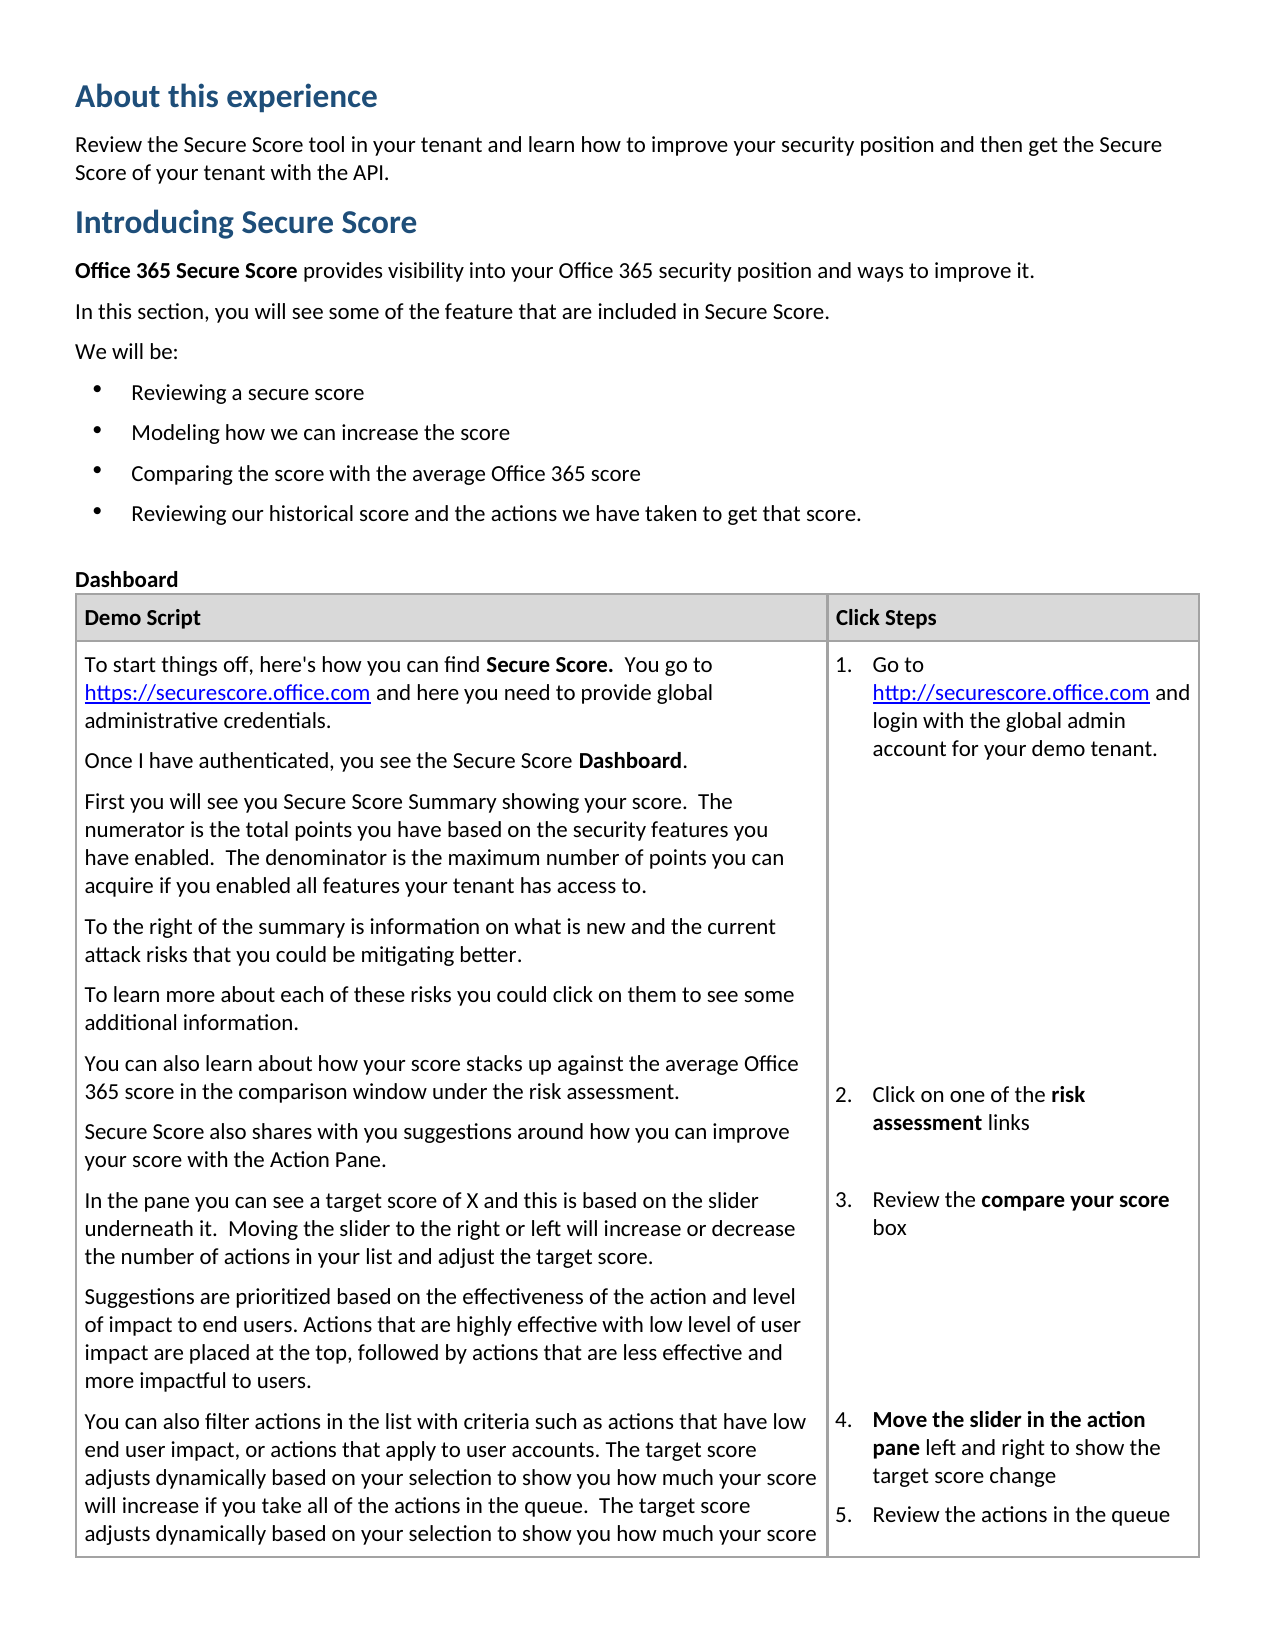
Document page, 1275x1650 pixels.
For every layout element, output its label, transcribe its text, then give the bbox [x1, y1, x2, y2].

text We will be: [75, 337, 1200, 365]
table_header Demo Script [77, 595, 826, 640]
list Comparing the score with the average Office 365 score [94, 459, 1200, 487]
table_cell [77, 642, 826, 1556]
list Modeling how we can increase the score [94, 418, 1200, 446]
text Office 365 Secure Score provides visibility into your Office 365 security position and ways to improve it. [75, 256, 1200, 284]
text Review the Secure Score tool in your tenant and learn how to improve your security position and then get the Secure Score of your tenant with the API. [75, 130, 1200, 186]
text In this section, you will see some of the feature that are included in Secure Score. [75, 297, 1200, 325]
list Reviewing a secure score [94, 378, 1200, 406]
text Introducing Secure Score [75, 201, 1200, 242]
list Reviewing our historical score and the actions we have taken to get that score. [94, 499, 1200, 527]
text Dashboard [75, 565, 1200, 593]
text About this experience [75, 75, 1200, 116]
table_header Click Steps [829, 595, 1198, 640]
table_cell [829, 642, 1198, 1556]
